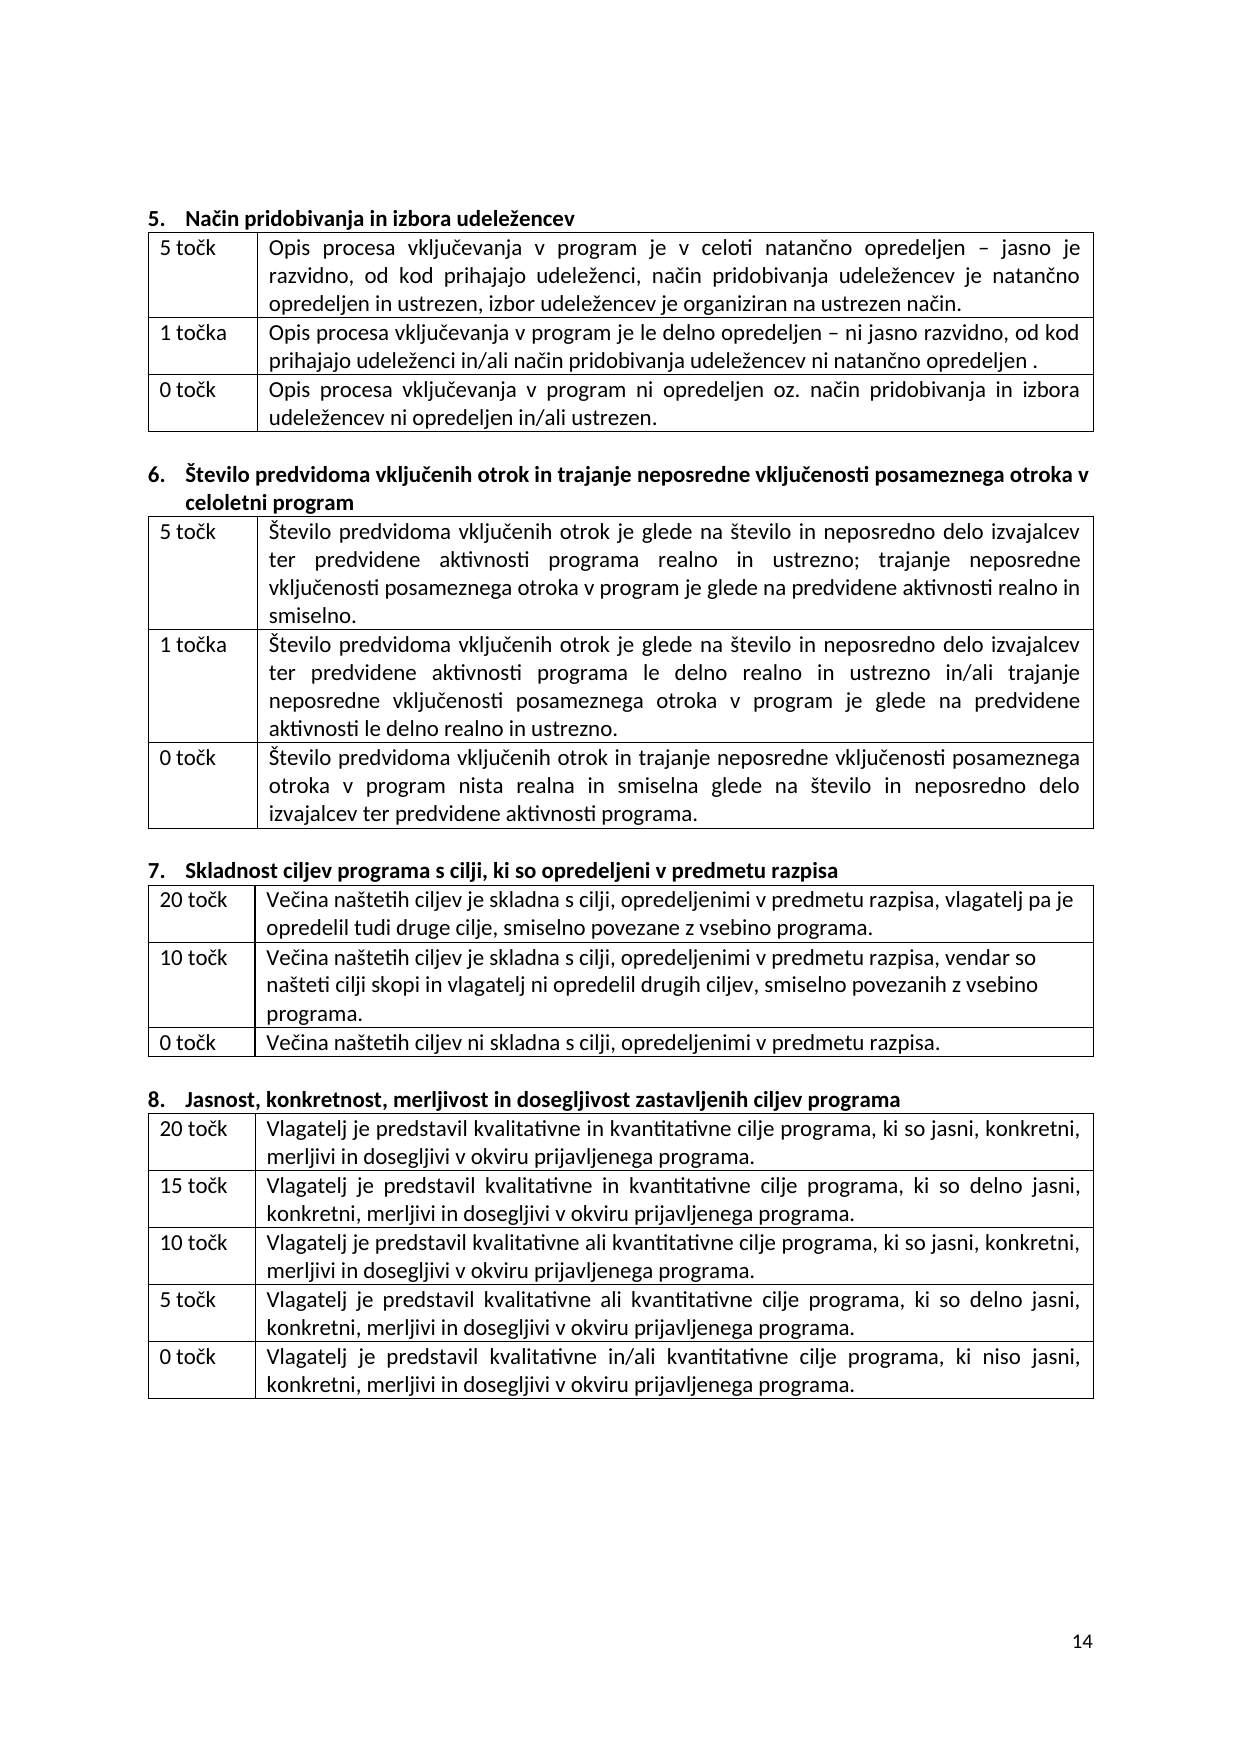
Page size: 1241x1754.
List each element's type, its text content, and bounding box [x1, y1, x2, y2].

table_cell 10 točk [149, 1228, 255, 1284]
table_header Vlagatelj je predstavil kvalitativne in kvantitativne cilje programa, ki so jasni, konkretni, merljivi in dosegljivi v okviru prijavljenega programa. [256, 1114, 1093, 1170]
table_header 5 točk [149, 517, 257, 629]
table_header 20 točk [149, 886, 254, 942]
table_cell Večina naštetih ciljev ni skladna s cilji, opredeljenimi v predmetu razpisa. [256, 1028, 1093, 1056]
table_cell 15 točk [149, 1171, 255, 1227]
table_header Opis procesa vključevanja v program je v celoti natančno opredeljen – jasno je razvidno, od kod prihajajo udeleženci, način pridobivanja udeležencev je natančno opredeljen in ustrezen, izbor udeležencev je organiziran na ustrezen način. [258, 233, 1093, 317]
table_cell Vlagatelj je predstavil kvalitativne ali kvantitativne cilje programa, ki so delno jasni, konkretni, merljivi in dosegljivi v okviru prijavljenega programa. [256, 1285, 1093, 1341]
table_cell 0 točk [149, 1028, 254, 1056]
list Skladnost ciljev programa s cilji, ki so opredeljeni v predmetu razpisa [148, 856, 1093, 884]
table_cell Število predvidoma vključenih otrok in trajanje neposredne vključenosti posameznega otroka v program nista realna in smiselna glede na število in neposredno delo izvajalcev ter predvidene aktivnosti programa. [258, 743, 1093, 827]
table_cell 10 točk [149, 943, 254, 1027]
table_cell 0 točk [149, 1342, 255, 1398]
table_cell 1 točka [149, 318, 257, 374]
table_cell Opis procesa vključevanja v program ni opredeljen oz. način pridobivanja in izbora udeležencev ni opredeljen in/ali ustrezen. [258, 375, 1093, 431]
table_header Število predvidoma vključenih otrok je glede na število in neposredno delo izvajalcev ter predvidene aktivnosti programa realno in ustrezno; trajanje neposredne vključenosti posameznega otroka v program je glede na predvidene aktivnosti realno in smiselno. [258, 517, 1093, 629]
table_cell 5 točk [149, 1285, 255, 1341]
table_header Večina naštetih ciljev je skladna s cilji, opredeljenimi v predmetu razpisa, vlagatelj pa je opredelil tudi druge cilje, smiselno povezane z vsebino programa. [256, 886, 1093, 942]
table_cell Število predvidoma vključenih otrok je glede na število in neposredno delo izvajalcev ter predvidene aktivnosti programa le delno realno in ustrezno in/ali trajanje neposredne vključenosti posameznega otroka v program je glede na predvidene aktivnosti le delno realno in ustrezno. [258, 630, 1093, 742]
table_cell Vlagatelj je predstavil kvalitativne in kvantitativne cilje programa, ki so delno jasni, konkretni, merljivi in dosegljivi v okviru prijavljenega programa. [256, 1171, 1093, 1227]
list Način pridobivanja in izbora udeležencev [148, 204, 1093, 232]
table_cell Vlagatelj je predstavil kvalitativne in/ali kvantitativne cilje programa, ki niso jasni, konkretni, merljivi in dosegljivi v okviru prijavljenega programa. [256, 1342, 1093, 1398]
table_cell 0 točk [149, 375, 257, 431]
table_cell Opis procesa vključevanja v program je le delno opredeljen – ni jasno razvidno, od kod prihajajo udeleženci in/ali način pridobivanja udeležencev ni natančno opredeljen . [258, 318, 1093, 374]
table_cell Vlagatelj je predstavil kvalitativne ali kvantitativne cilje programa, ki so jasni, konkretni, merljivi in dosegljivi v okviru prijavljenega programa. [256, 1228, 1093, 1284]
list Jasnost, konkretnost, merljivost in dosegljivost zastavljenih ciljev programa [148, 1085, 1093, 1113]
table_cell 0 točk [149, 743, 257, 827]
table_header 5 točk [149, 233, 257, 317]
table_cell Večina naštetih ciljev je skladna s cilji, opredeljenimi v predmetu razpisa, vendar so našteti cilji skopi in vlagatelj ni opredelil drugih ciljev, smiselno povezanih z vsebino programa. [256, 943, 1093, 1027]
list Število predvidoma vključenih otrok in trajanje neposredne vključenosti posameznega otroka v celoletni program [148, 460, 1093, 516]
table_cell 1 točka [149, 630, 257, 742]
table_header 20 točk [149, 1114, 255, 1170]
